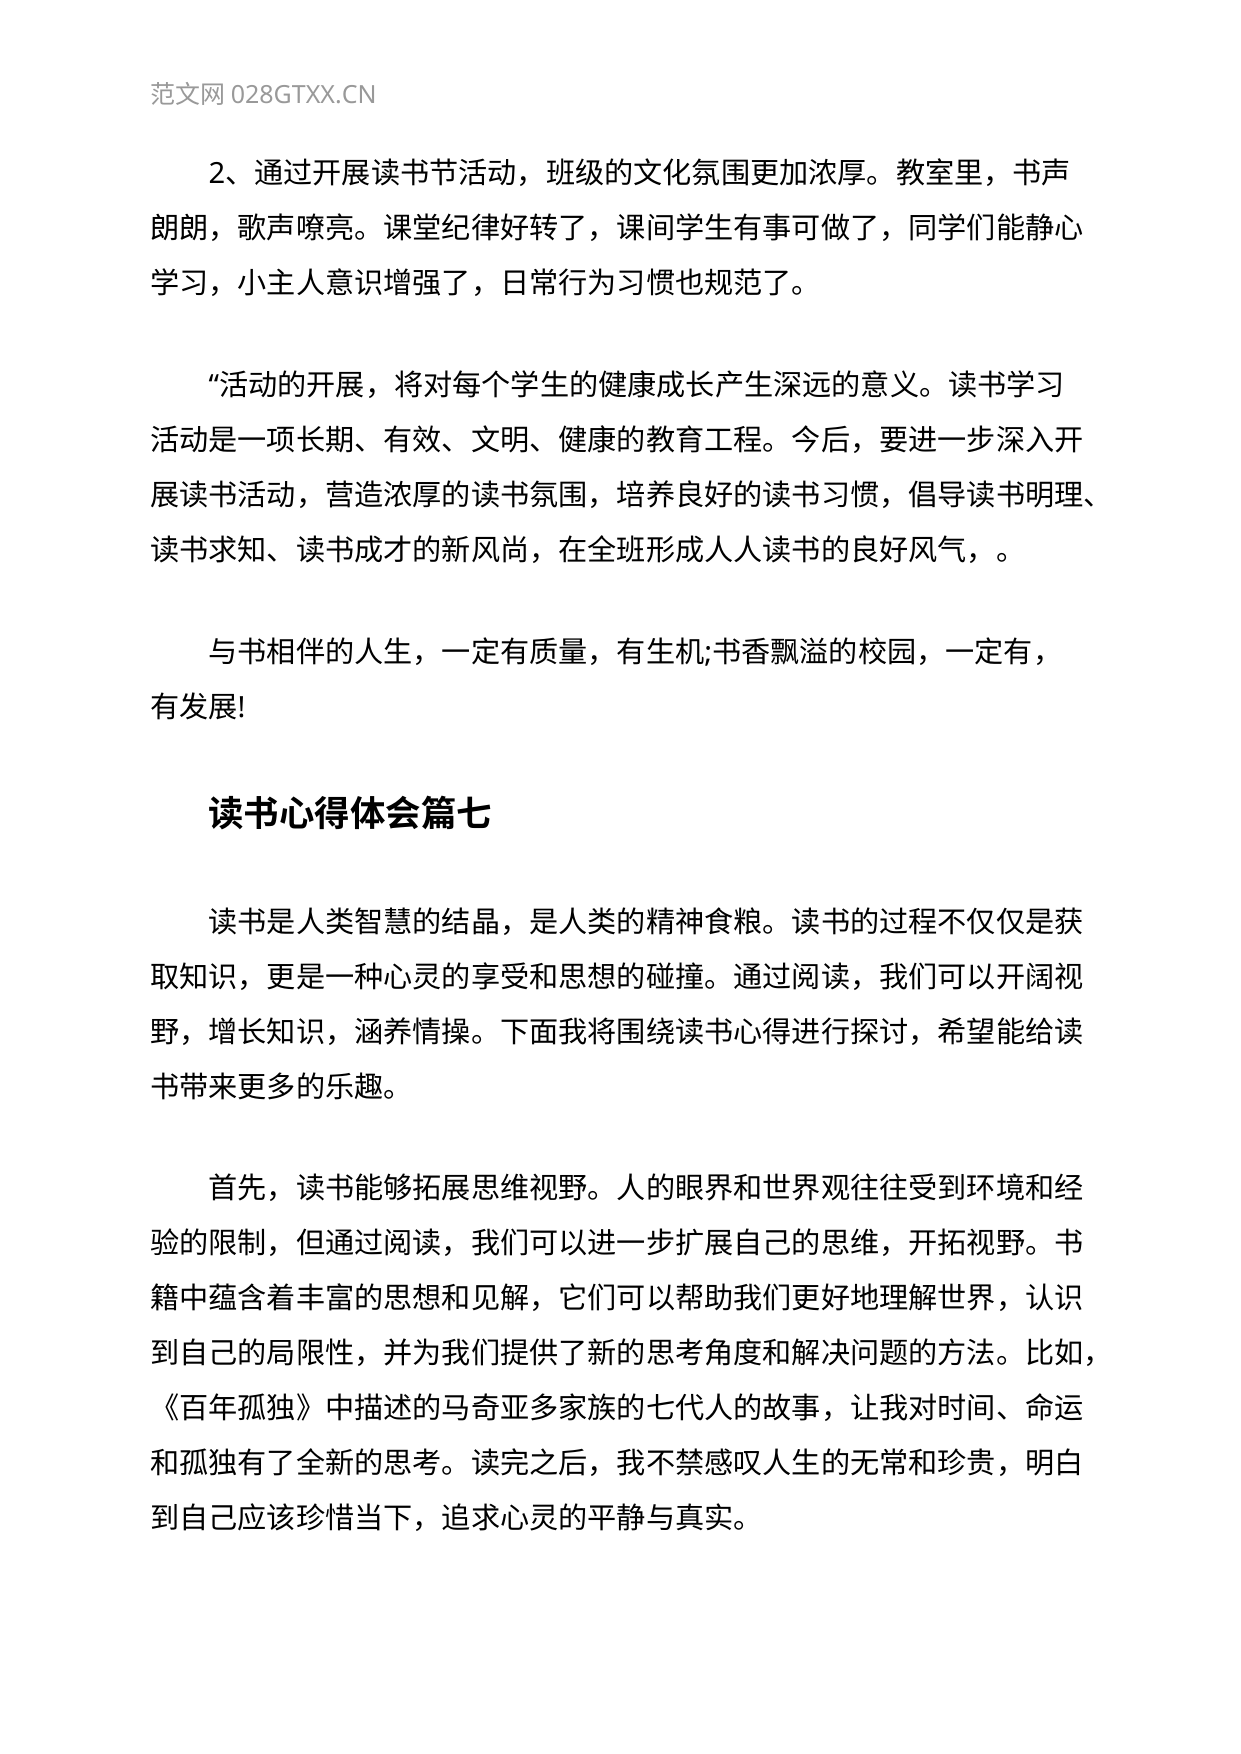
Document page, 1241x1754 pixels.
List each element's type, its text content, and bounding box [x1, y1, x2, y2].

text 读书是人类智慧的结晶，是人类的精神食粮。读书的过程不仅仅是获取知识，更是一种心灵的享受和思想的碰撞。通过阅读，我们可以开阔视野，增长知识，涵养情操。下面我将围绕读书心得进行探讨，希望能给读书带来更多的乐趣。 [150, 899, 1090, 1106]
text “活动的开展，将对每个学生的健康成长产生深远的意义。读书学习活动是一项长期、有效、文明、健康的教育工程。今后，要进一步深入开展读书活动，营造浓厚的读书氛围，培养良好的读书习惯，倡导读书明理、读书求知、读书成才的新风尚，在全班形成人人读书的良好风气，。 [150, 362, 1090, 569]
text 2、通过开展读书节活动，班级的文化氛围更加浓厚。教室里，书声朗朗，歌声嘹亮。课堂纪律好转了，课间学生有事可做了，同学们能静心学习，小主人意识增强了，日常行为习惯也规范了。 [150, 150, 1090, 302]
text 与书相伴的人生，一定有质量，有生机;书香飘溢的校园，一定有，有发展! [150, 628, 1090, 726]
text 读书心得体会篇七 [150, 785, 1090, 836]
text 首先，读书能够拓展思维视野。人的眼界和世界观往往受到环境和经验的限制，但通过阅读，我们可以进一步扩展自己的思维，开拓视野。书籍中蕴含着丰富的思想和见解，它们可以帮助我们更好地理解世界，认识到自己的局限性，并为我们提供了新的思考角度和解决问题的方法。比如，《百年孤独》中描述的马奇亚多家族的七代人的故事，让我对时间、命运和孤独有了全新的思考。读完之后，我不禁感叹人生的无常和珍贵，明白到自己应该珍惜当下，追求心灵的平静与真实。 [150, 1165, 1090, 1537]
